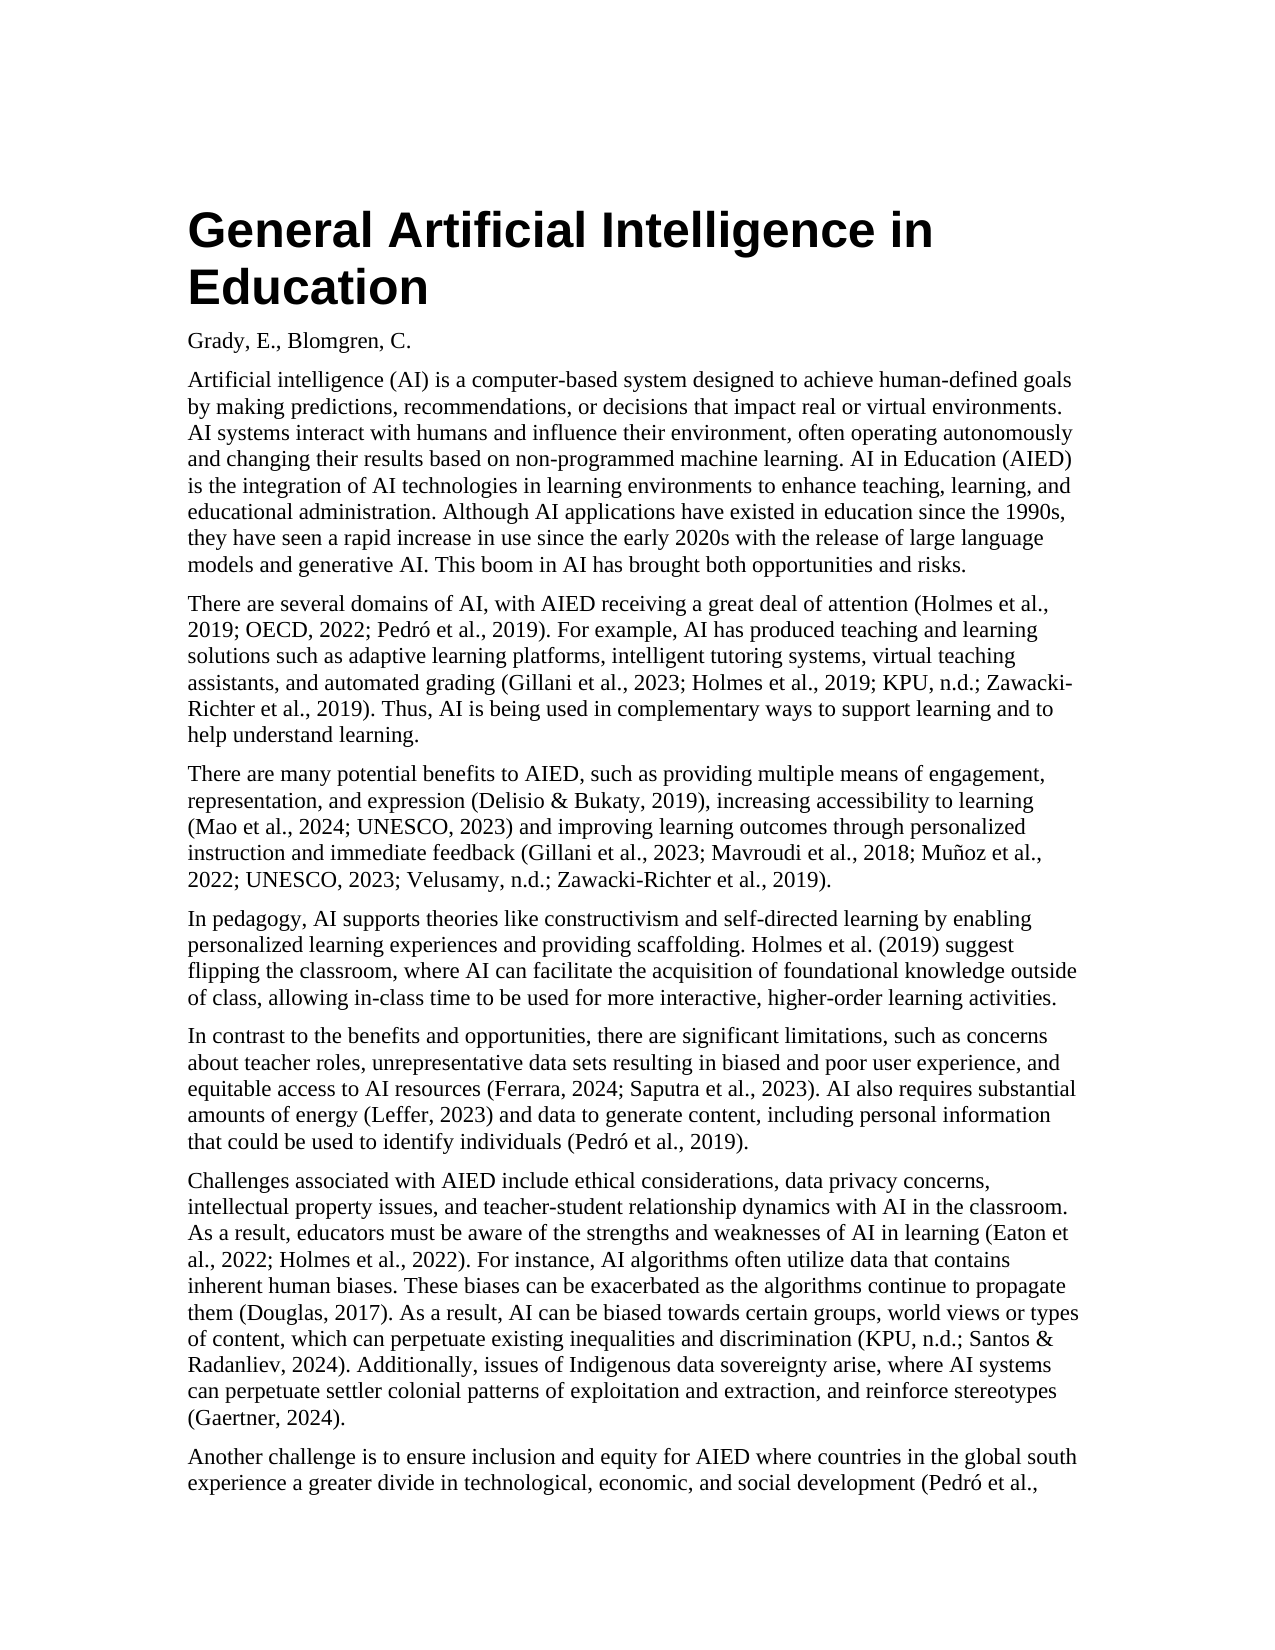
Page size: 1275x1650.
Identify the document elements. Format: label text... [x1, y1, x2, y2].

text Challenges associated with AIED include ethical considerations, data privacy concerns, intellectual property issues, and teacher-student relationship dynamics with AI in the classroom. As a result, educators must be aware of the strengths and weaknesses of AI in learning (Eaton et al., 2022; Holmes et al., 2022). For instance, AI algorithms often utilize data that contains inherent human biases. These biases can be exacerbated as the algorithms continue to propagate them (Douglas, 2017). As a result, AI can be biased towards certain groups, world views or types of content, which can perpetuate existing inequalities and discrimination (KPU, n.d.; Santos & Radanliev, 2024). Additionally, issues of Indigenous data sovereignty arise, where AI systems can perpetuate settler colonial patterns of exploitation and extraction, and reinforce stereotypes (Gaertner, 2024). [187, 1167, 1087, 1430]
text There are several domains of AI, with AIED receiving a great deal of attention (Holmes et al., 2019; OECD, 2022; Pedró et al., 2019). For example, AI has produced teaching and learning solutions such as adaptive learning platforms, intelligent tutoring systems, virtual teaching assistants, and automated grading (Gillani et al., 2023; Holmes et al., 2019; KPU, n.d.; Zawacki-Richter et al., 2019). Thus, AI is being used in complementary ways to support learning and to help understand learning. [187, 590, 1087, 748]
text Grady, E., Blomgren, C. [187, 327, 1087, 354]
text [187, 1443, 1087, 1496]
text Artificial intelligence (AI) is a computer-based system designed to achieve human-defined goals by making predictions, recommendations, or decisions that impact real or virtual environments. AI systems interact with humans and influence their environment, often operating autonomously and changing their results based on non-programmed machine learning. AI in Education (AIED) is the integration of AI technologies in learning environments to enhance teaching, learning, and educational administration. Although AI applications have existed in education since the 1990s, they have seen a rapid increase in use since the early 2020s with the release of large language models and generative AI. This boom in AI has brought both opportunities and risks. [187, 366, 1087, 577]
text In pedagogy, AI supports theories like constructivism and self-directed learning by enabling personalized learning experiences and providing scaffolding. Holmes et al. (2019) suggest flipping the classroom, where AI can facilitate the acquisition of foundational knowledge outside of class, allowing in-class time to be used for more interactive, higher-order learning activities. [187, 904, 1087, 1010]
subtitle General Artificial Intelligence in Education [187, 200, 1087, 315]
text There are many potential benefits to AIED, such as providing multiple means of engagement, representation, and expression (Delisio & Bukaty, 2019), increasing accessibility to learning (Mao et al., 2024; UNESCO, 2023) and improving learning outcomes through personalized instruction and immediate feedback (Gillani et al., 2023; Mavroudi et al., 2018; Muñoz et al., 2022; UNESCO, 2023; Velusamy, n.d.; Zawacki-Richter et al., 2019). [187, 760, 1087, 892]
text In contrast to the benefits and opportunities, there are significant limitations, such as concerns about teacher roles, unrepresentative data sets resulting in biased and poor user experience, and equitable access to AI resources (Ferrara, 2024; Saputra et al., 2023). AI also requires substantial amounts of energy (Leffer, 2023) and data to generate content, including personal information that could be used to identify individuals (Pedró et al., 2019). [187, 1022, 1087, 1154]
